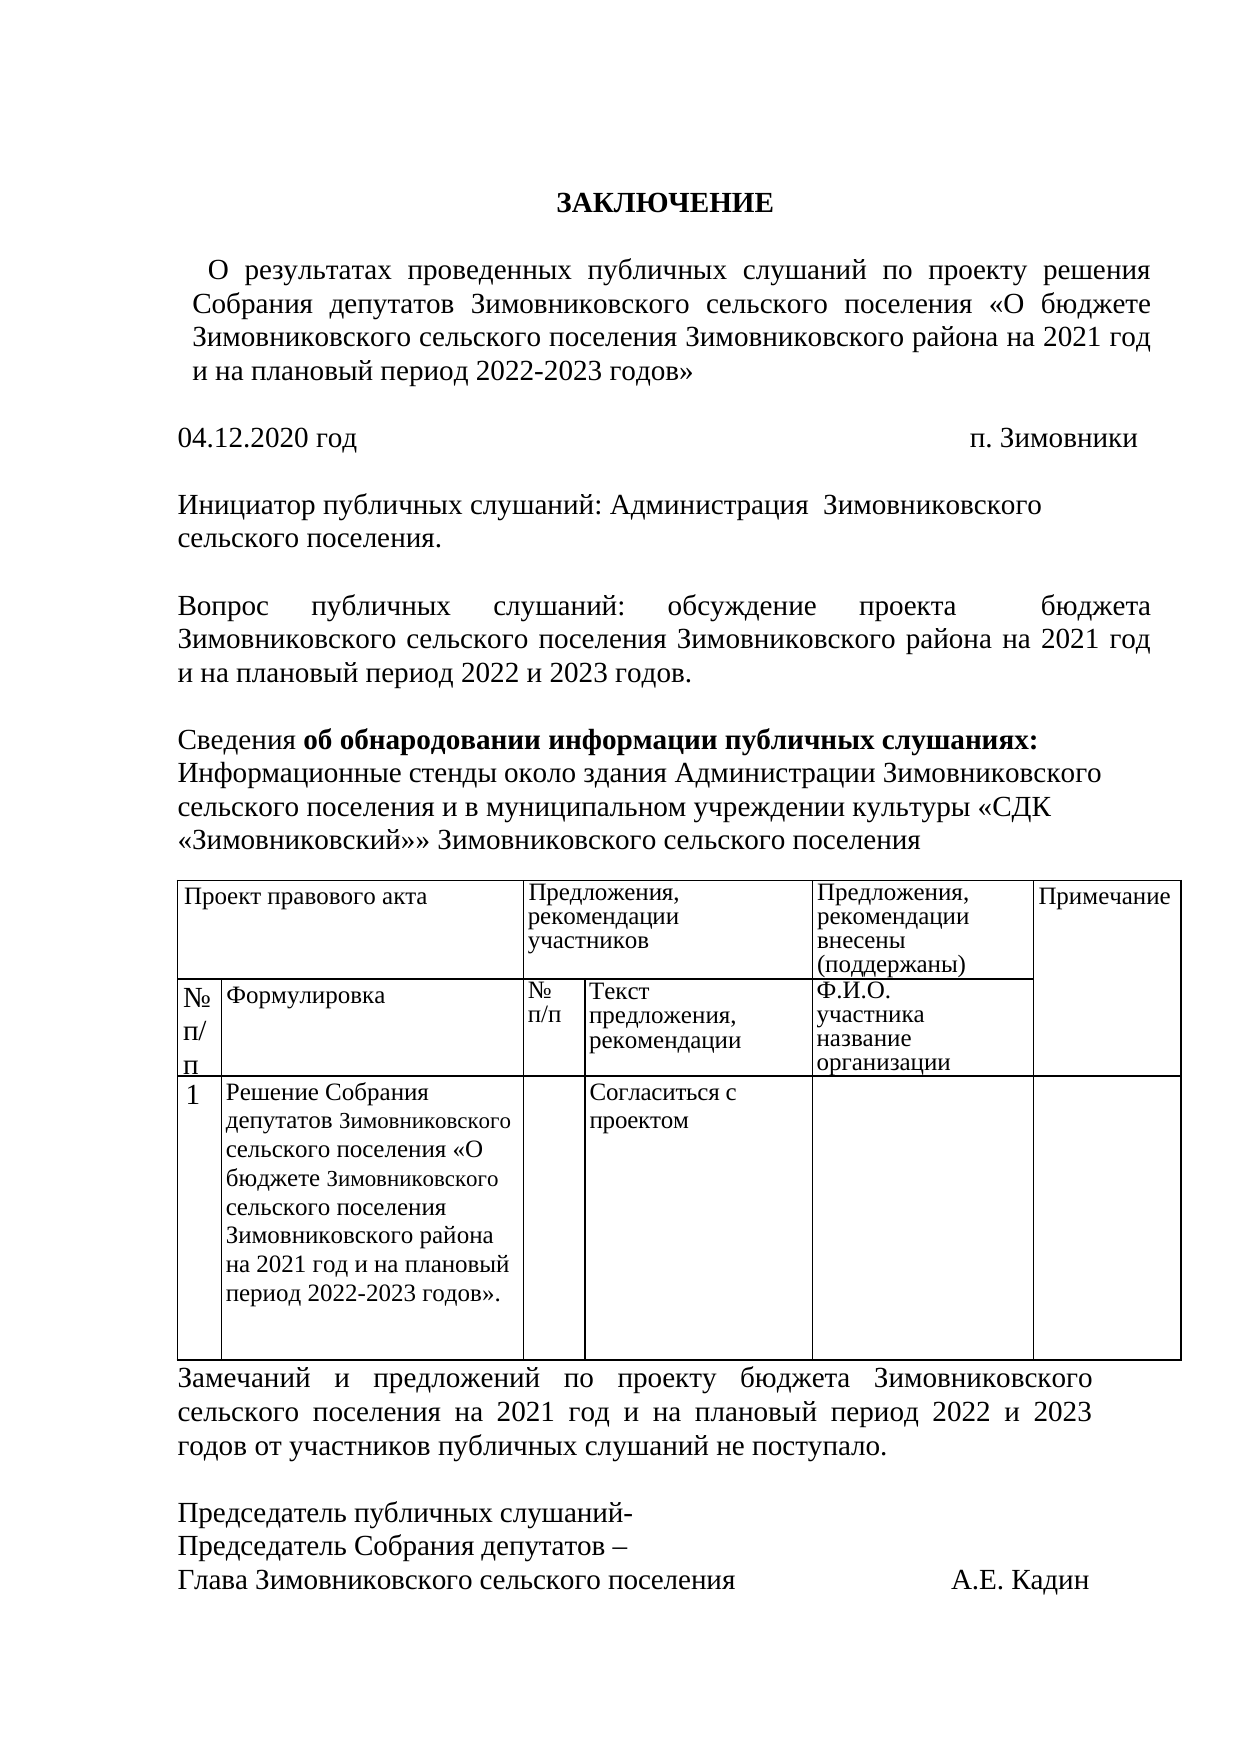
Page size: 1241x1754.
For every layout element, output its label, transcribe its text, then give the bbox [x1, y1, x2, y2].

table_cell Текст предложения, рекомендации [586, 980, 812, 1075]
table_header Примечание [1034, 881, 1180, 978]
text ЗАКЛЮЧЕНИЕ [367, 185, 1152, 219]
text Глава Зимовниковского сельского поселения А.Е. Кадин [177, 1562, 1152, 1595]
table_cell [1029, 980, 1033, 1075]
table_cell [813, 1077, 1033, 1359]
table_cell Решение Собрания депутатов Зимовниковского сельского поселения «О бюджете Зимовниковского сельского поселения Зимовниковского района на 2021 год и на плановый период 2022-2023 годов». [222, 1077, 523, 1359]
table_header Предложения, рекомендации внесены (поддержаны) [813, 881, 1033, 978]
table_header Проект правового акта [178, 881, 523, 978]
table_cell № п/п [524, 980, 584, 1075]
text Председатель публичных слушаний- [177, 1495, 1093, 1528]
table_cell Согласиться с проектом [586, 1077, 812, 1359]
text Замечаний и предложений по проекту бюджета Зимовниковского сельского поселения на 2021 год и на плановый период 2022 и 2023 годов от участников публичных слушаний не поступало. [177, 1361, 1093, 1461]
table_cell 1 [178, 1077, 221, 1359]
table_cell [1034, 1077, 1038, 1359]
text Инициатор публичных слушаний: Администрация Зимовниковского сельского поселения. [177, 487, 1152, 554]
text Вопрос публичных слушаний: обсуждение проекта бюджета Зимовниковского сельского поселения Зимовниковского района на 2021 год и на плановый период 2022 и 2023 годов. [177, 588, 1152, 688]
table_cell Формулировка [222, 980, 523, 1075]
table_cell [1034, 978, 1180, 1075]
text Председатель Собрания депутатов – [177, 1528, 1093, 1562]
table_header Предложения, рекомендации участников [524, 881, 812, 978]
table_cell [524, 1077, 584, 1359]
text Сведения об обнародовании информации публичных слушаниях: Информационные стенды около здания Администрации Зимовниковского сельского поселения и в муниципальном учреждении культуры «СДК «Зимовниковский»» Зимовниковского сельского поселения [177, 722, 1152, 856]
text О результатах проведенных публичных слушаний по проекту решения Собрания депутатов Зимовниковского сельского поселения «О бюджете Зимовниковского сельского поселения Зимовниковского района на 2021 год и на плановый период 2022-2023 годов» [192, 252, 1152, 386]
text 04.12.2020 год п. Зимовники [177, 420, 1152, 453]
